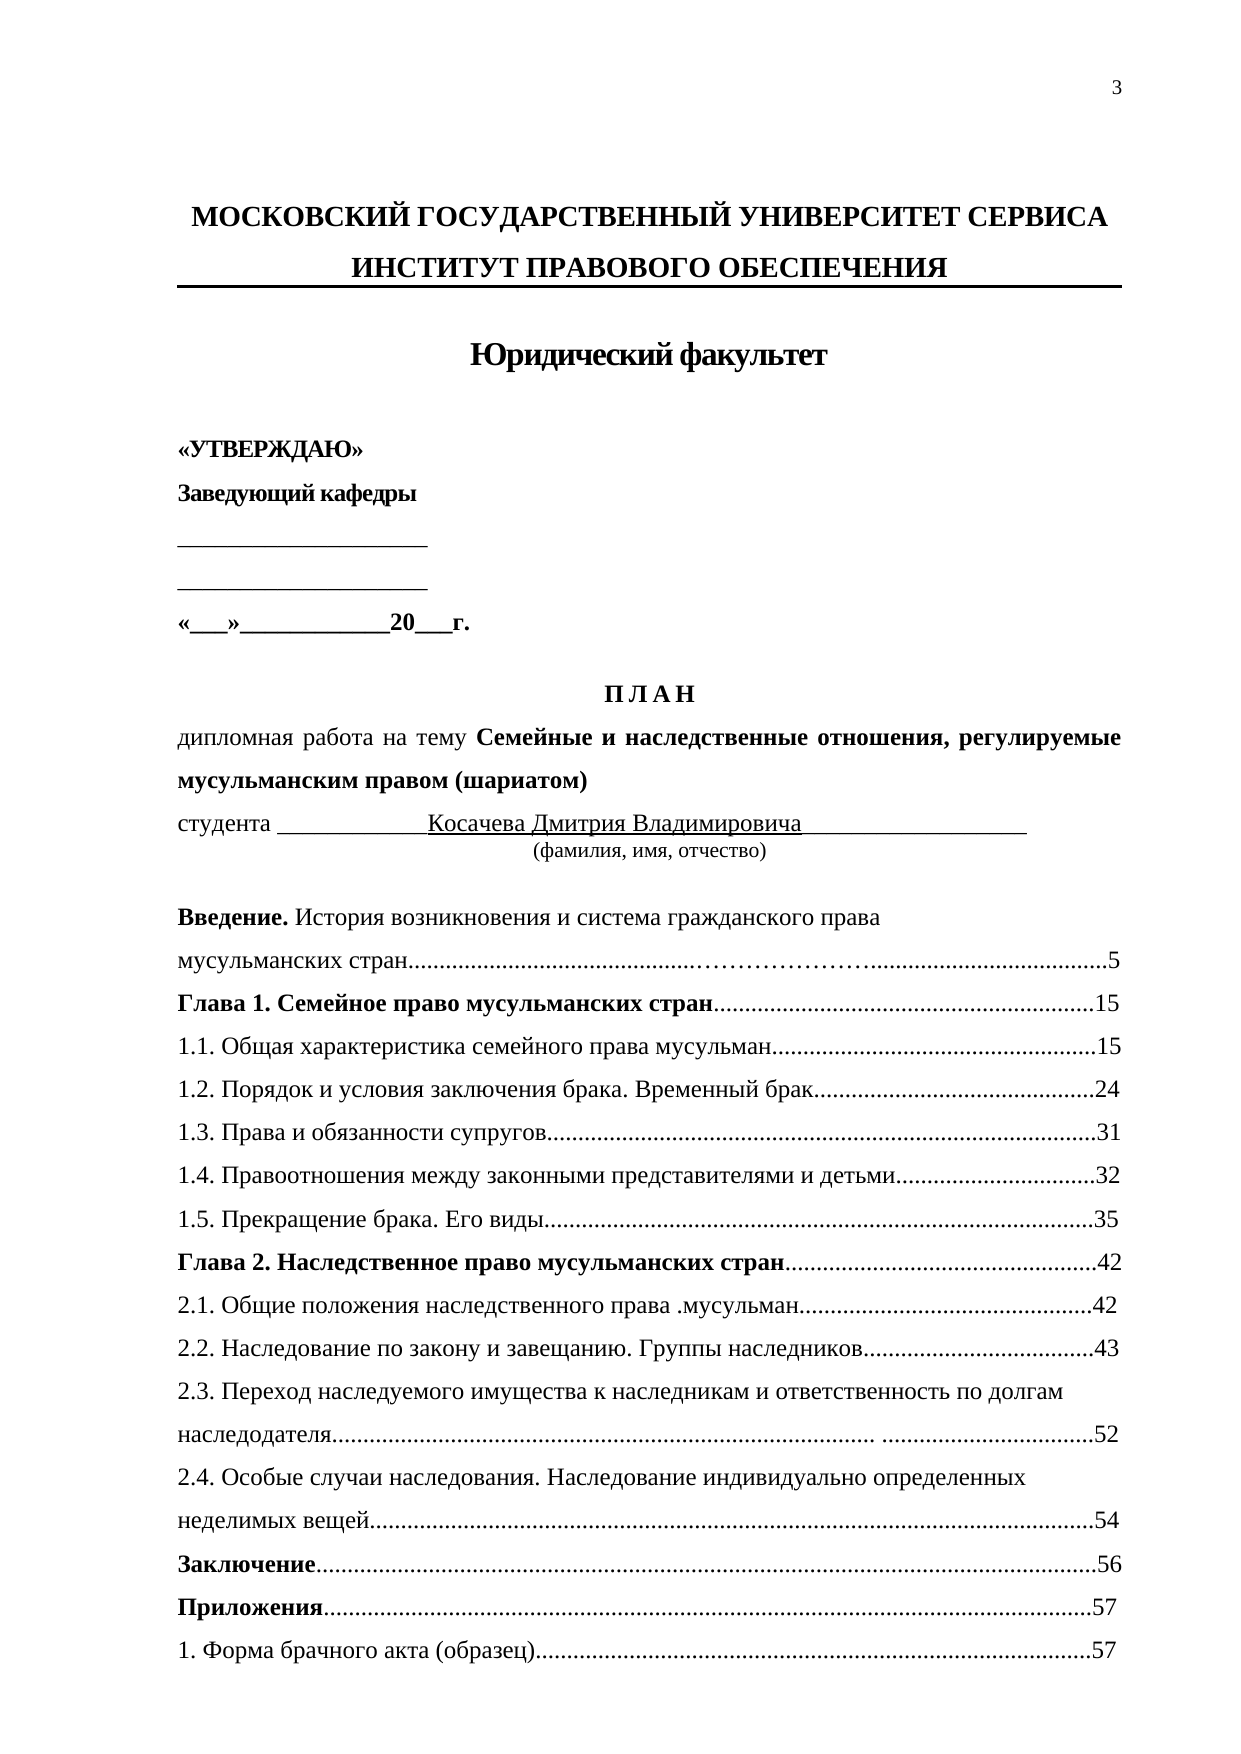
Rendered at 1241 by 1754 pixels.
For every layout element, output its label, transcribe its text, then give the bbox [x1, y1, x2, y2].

subtitle Приложения...........................................................................................................................57 [177, 1592, 1122, 1621]
text студента ____________Косачева Дмитрия Владимировича__________________ [177, 808, 1122, 837]
subtitle Заключение.............................................................................................................................56 [177, 1549, 1122, 1577]
text 1.4. Правоотношения между законными представителями и детьми................................32 [177, 1161, 1122, 1189]
text ____________________ [177, 521, 1122, 549]
text дипломная работа на тему Семейные и наследственные отношения, регулируемые мусульманским правом (шариатом) [177, 722, 1122, 794]
subtitle Глава 2. Наследственное право мусульманских стран..................................................42 [177, 1247, 1122, 1276]
subtitle ИНСТИТУТ ПРАВОВОГО ОБЕСПЕЧЕНИЯ [177, 250, 1122, 285]
subtitle Глава 1. Семейное право мусульманских стран.............................................................15 [177, 988, 1122, 1017]
text 1.2. Порядок и условия заключения брака. Временный брак.............................................24 [177, 1074, 1122, 1103]
text 1.1. Общая характеристика семейного права мусульман....................................................15 [177, 1031, 1122, 1060]
text 2.1. Общие положения наследственного права .мусульман...............................................42 [177, 1290, 1122, 1319]
text 1. Форма брачного акта (образец).........................................................................................57 [177, 1635, 1122, 1664]
text ____________________ [177, 564, 1122, 593]
text «УТВЕРЖДАЮ» [177, 434, 1122, 463]
text 1.3. Права и обязанности супругов........................................................................................31 [177, 1117, 1122, 1146]
text Введение. История возникновения и система гражданского права [177, 902, 1122, 931]
subtitle Юридический факультет [177, 334, 1122, 372]
text (фамилия, имя, отчество) [177, 837, 1122, 880]
text 2.3. Переход наследуемого имущества к наследникам и ответственность по долгам наследодателя....................................................................................... ..................................52 [177, 1376, 1122, 1448]
text мусульманских стран..............................................…………………......................................5 [177, 945, 1122, 974]
text 1.5. Прекращение брака. Его виды........................................................................................35 [177, 1204, 1122, 1232]
text МОСКОВСКИЙ ГОСУДАРСТВЕННЫЙ УНИВЕРСИТЕТ СЕРВИСА [177, 199, 1122, 233]
text Заведующий кафедры [177, 478, 1122, 506]
text 2.2. Наследование по закону и завещанию. Группы наследников.....................................43 [177, 1333, 1122, 1362]
subtitle П Л А Н [177, 679, 1122, 708]
text 2.4. Особые случаи наследования. Наследование индивидуально определенных неделимых вещей....................................................................................................................54 [177, 1462, 1122, 1534]
text «___»____________20___г. [177, 607, 1122, 636]
